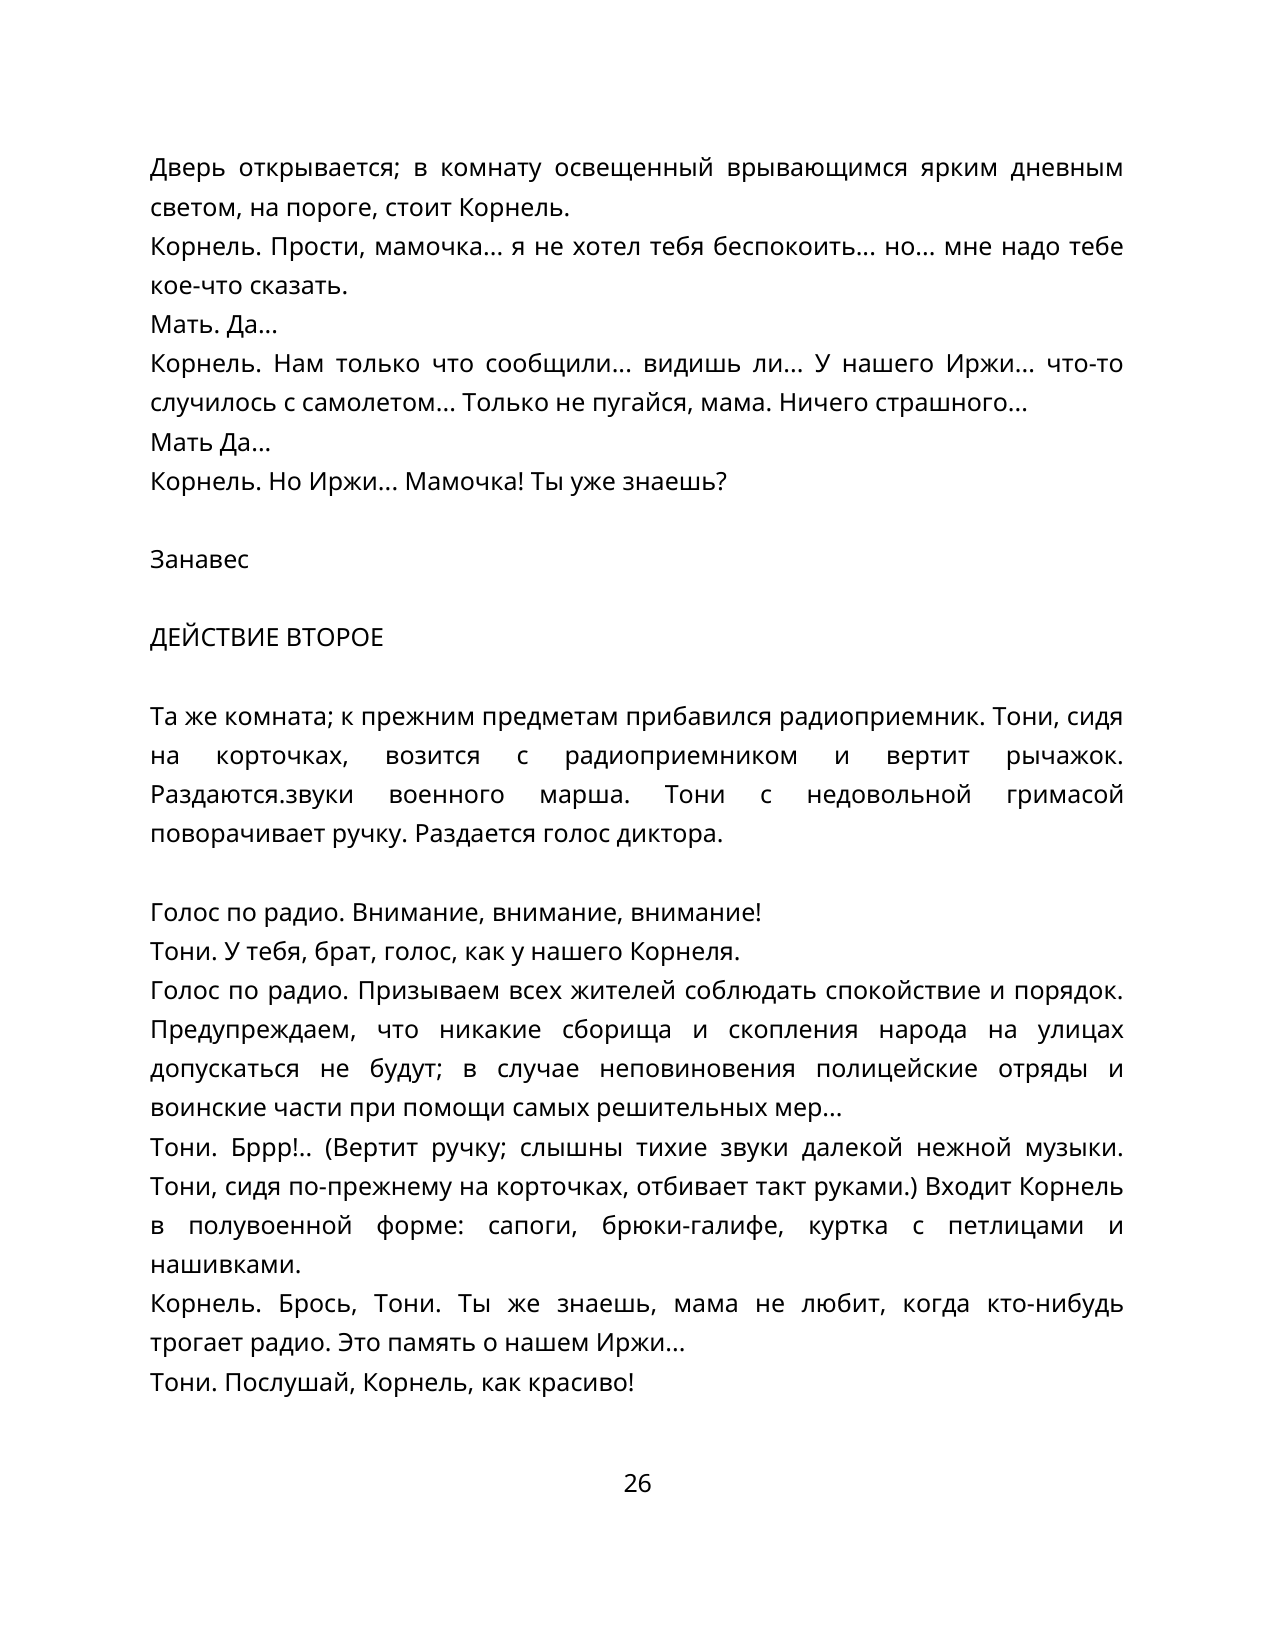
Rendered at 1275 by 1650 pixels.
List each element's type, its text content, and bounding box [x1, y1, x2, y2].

text Та же комната; к прежним предметам прибавился радиоприемник. Тони, сидя на корточках, возится с радиоприемником и вертит рычажок. Раздаются.звуки военного марша. Тони с недовольной гримасой поворачивает ручку. Раздается голос диктора. [150, 698, 1125, 850]
text Мать Да... [150, 424, 1125, 458]
text Мать. Да... [150, 307, 1125, 341]
text Корнель. Прости, мамочка... я не хотел тебя беспокоить... но... мне надо тебе кое-что сказать. [150, 228, 1125, 302]
text Голос по радио. Призываем всех жителей соблюдать спокойствие и порядок. Предупреждаем, что никакие сборища и скопления народа на улицах допускаться не будут; в случае неповиновения полицейские отряды и воинские части при помощи самых решительных мер... [150, 972, 1125, 1124]
text Корнель. Но Иржи... Мамочка! Ты уже знаешь? [150, 463, 1125, 497]
text Занавес [150, 542, 1125, 576]
text Тони. У тебя, брат, голос, как у нашего Корнеля. [150, 933, 1125, 967]
text Голос по радио. Внимание, внимание, внимание! [150, 894, 1125, 928]
text Корнель. Нам только что сообщили... видишь ли... У нашего Иржи... что-то случилось с самолетом... Только не пугайся, мама. Ничего страшного... [150, 346, 1125, 419]
text Корнель. Брось, Тони. Ты же знаешь, мама не любит, когда кто-нибудь трогает радио. Это память о нашем Иржи... [150, 1286, 1125, 1359]
text Тони. Бррр!.. (Вертит ручку; слышны тихие звуки далекой нежной музыки. Тони, сидя по-прежнему на корточках, отбивает такт руками.) Входит Корнель в полувоенной форме: сапоги, брюки-галифе, куртка с петлицами и нашивками. [150, 1129, 1125, 1281]
text Дверь открывается; в комнату освещенный врывающимся ярким дневным светом, на пороге, стоит Корнель. [150, 150, 1125, 223]
text ДЕЙСТВИЕ ВТОРОЕ [150, 620, 1125, 654]
text Тони. Послушай, Корнель, как красиво! [150, 1364, 1125, 1398]
